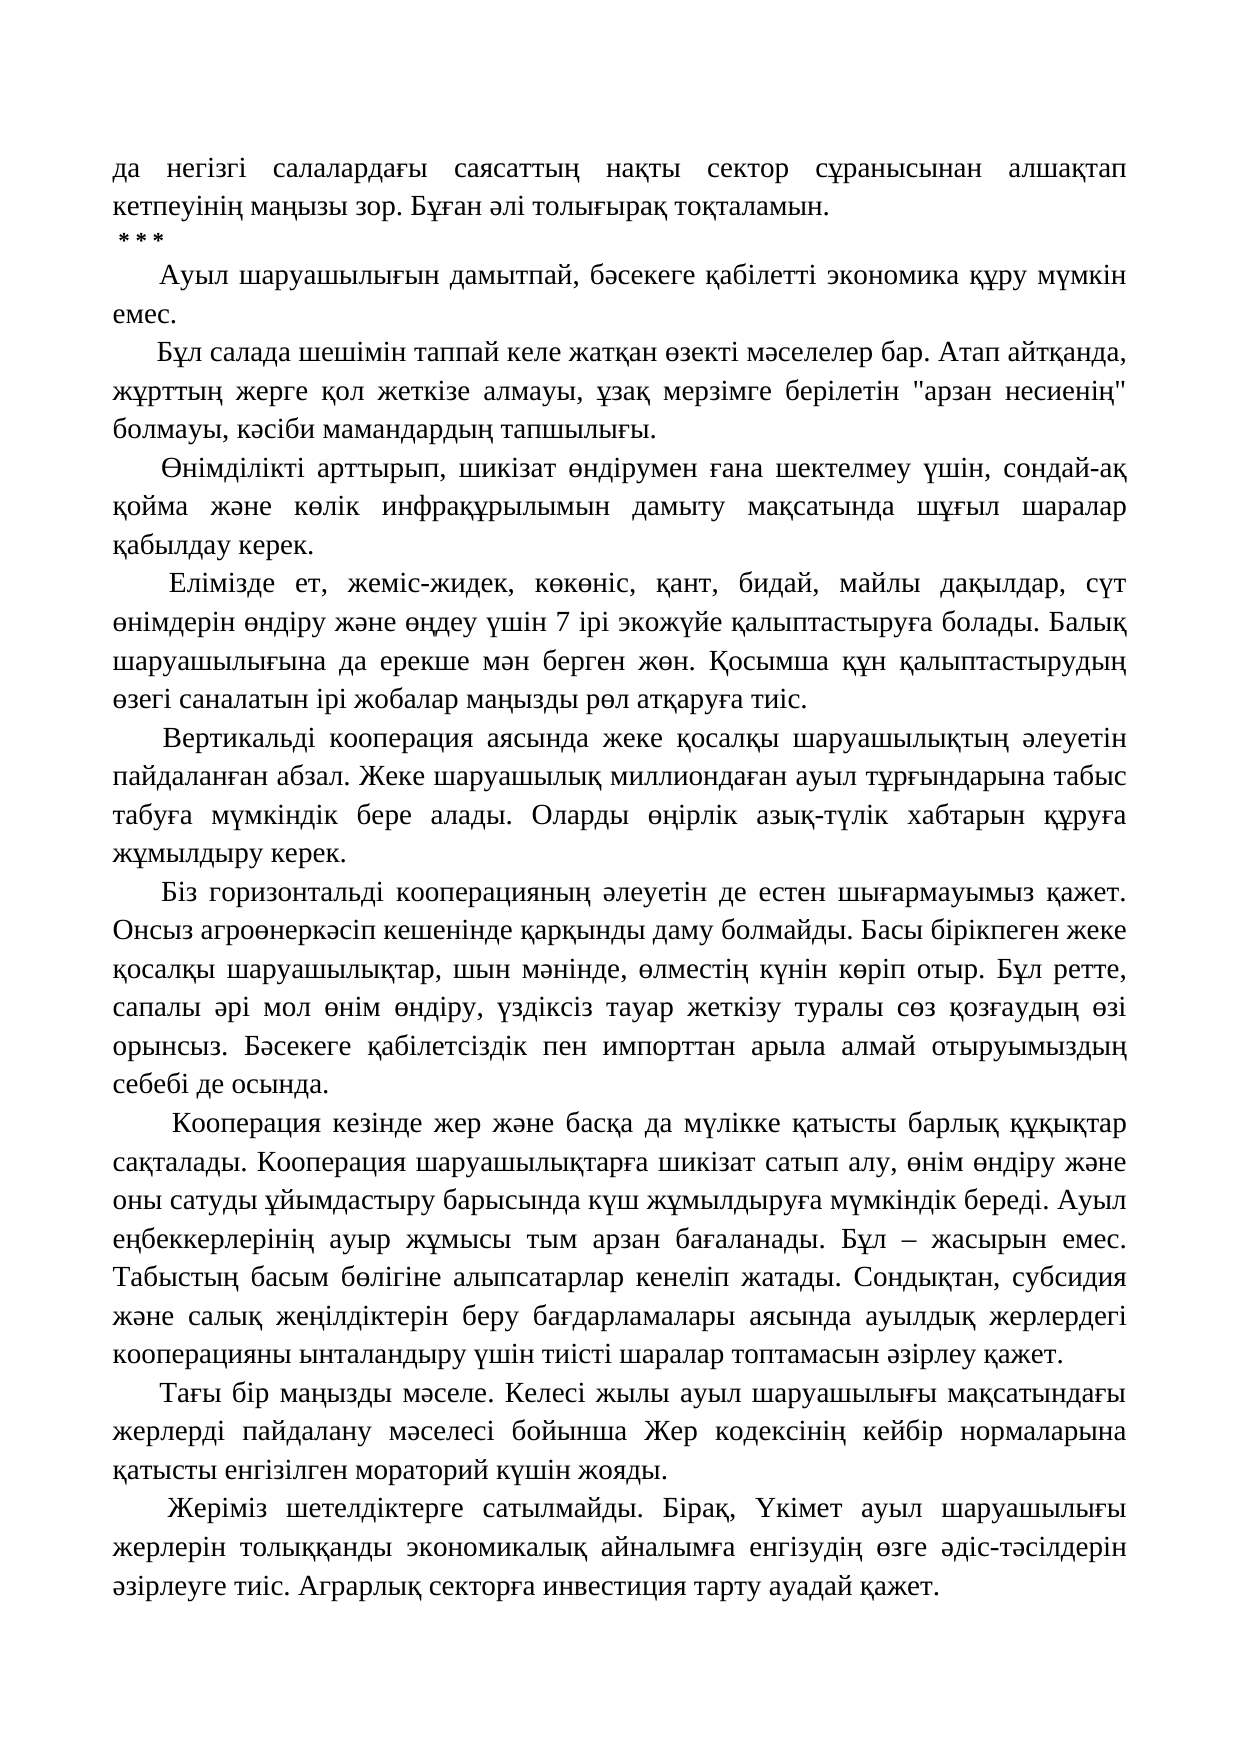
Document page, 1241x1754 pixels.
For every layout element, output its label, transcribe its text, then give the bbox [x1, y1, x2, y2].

text Жеріміз шетелдіктерге сатылмайды. Бірақ, Үкімет ауыл шаруашылығы жерлерін толыққанды экономикалық айналымға енгізудің өзге әдіс-тәсілдерін әзірлеуге тиіс. Аграрлық секторға инвестиция тарту ауадай қажет. [112, 1491, 1128, 1601]
text Елімізде ет, жеміс-жидек, көкөніс, қант, бидай, майлы дақылдар, сүт өнімдерін өндіру және өңдеу үшін 7 ірі экожүйе қалыптастыруға болады. Балық шаруашылығына да ерекше мән берген жөн. Қосымша құн қалыптастырудың өзегі саналатын ірі жобалар маңызды рөл атқаруға тиіс. [112, 566, 1128, 715]
text Кооперация кезінде жер және басқа да мүлікке қатысты барлық құқықтар сақталады. Кооперация шаруашылықтарға шикізат сатып алу, өнім өндіру және оны сатуды ұйымдастыру барысында күш жұмылдыруға мүмкіндік береді. Ауыл еңбеккерлерінің ауыр жұмысы тым арзан бағаланады. Бұл – жасырын емес. Табыстың басым бөлігіне алыпсатарлар кенеліп жатады. Сондықтан, субсидия және салық жеңілдіктерін беру бағдарламалары аясында ауылдық жерлердегі кооперацияны ынталандыру үшін тиісті шаралар топтамасын әзірлеу қажет. [112, 1105, 1128, 1370]
text Вертикальді кооперация аясында жеке қосалқы шаруашылықтың әлеуетін пайдаланған абзал. Жеке шаруашылық миллиондаған ауыл тұрғындарына табыс табуға мүмкіндік бере алады. Оларды өңірлік азық-түлік хабтарын құруға жұмылдыру керек. [112, 720, 1128, 869]
text Біз горизонтальді кооперацияның әлеуетін де естен шығармауымыз қажет. Онсыз агроөнеркәсіп кешенінде қарқынды даму болмайды. Басы бірікпеген жеке қосалқы шаруашылықтар, шын мәнінде, өлместің күнін көріп отыр. Бұл ретте, сапалы әрі мол өнім өндіру, үздіксіз тауар жеткізу туралы сөз қозғаудың өзі орынсыз. Бәсекеге қабілетсіздік пен импорттан арыла алмай отыруымыздың себебі де осында. [112, 874, 1128, 1100]
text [112, 150, 1128, 222]
text Өнімділікті арттырып, шикізат өндірумен ғана шектелмеу үшін, сондай-ақ қойма және көлік инфрақұрылымын дамыту мақсатында шұғыл шаралар қабылдау керек. [112, 450, 1128, 561]
text Ауыл шаруашылығын дамытпай, бәсекеге қабілетті экономика құру мүмкін емес. [112, 257, 1128, 329]
text Тағы бір маңызды мәселе. Келесі жылы ауыл шаруашылығы мақсатындағы жерлерді пайдалану мәселесі бойынша Жер кодексінің кейбір нормаларына қатысты енгізілген мораторий күшін жояды. [112, 1375, 1128, 1486]
text * * * [112, 227, 1128, 253]
text Бұл салада шешімін таппай келе жатқан өзекті мәселелер бар. Атап айтқанда, жұрттың жерге қол жеткізе алмауы, ұзақ мерзімге берілетін "арзан несиенің" болмауы, кәсіби мамандардың тапшылығы. [112, 334, 1128, 445]
